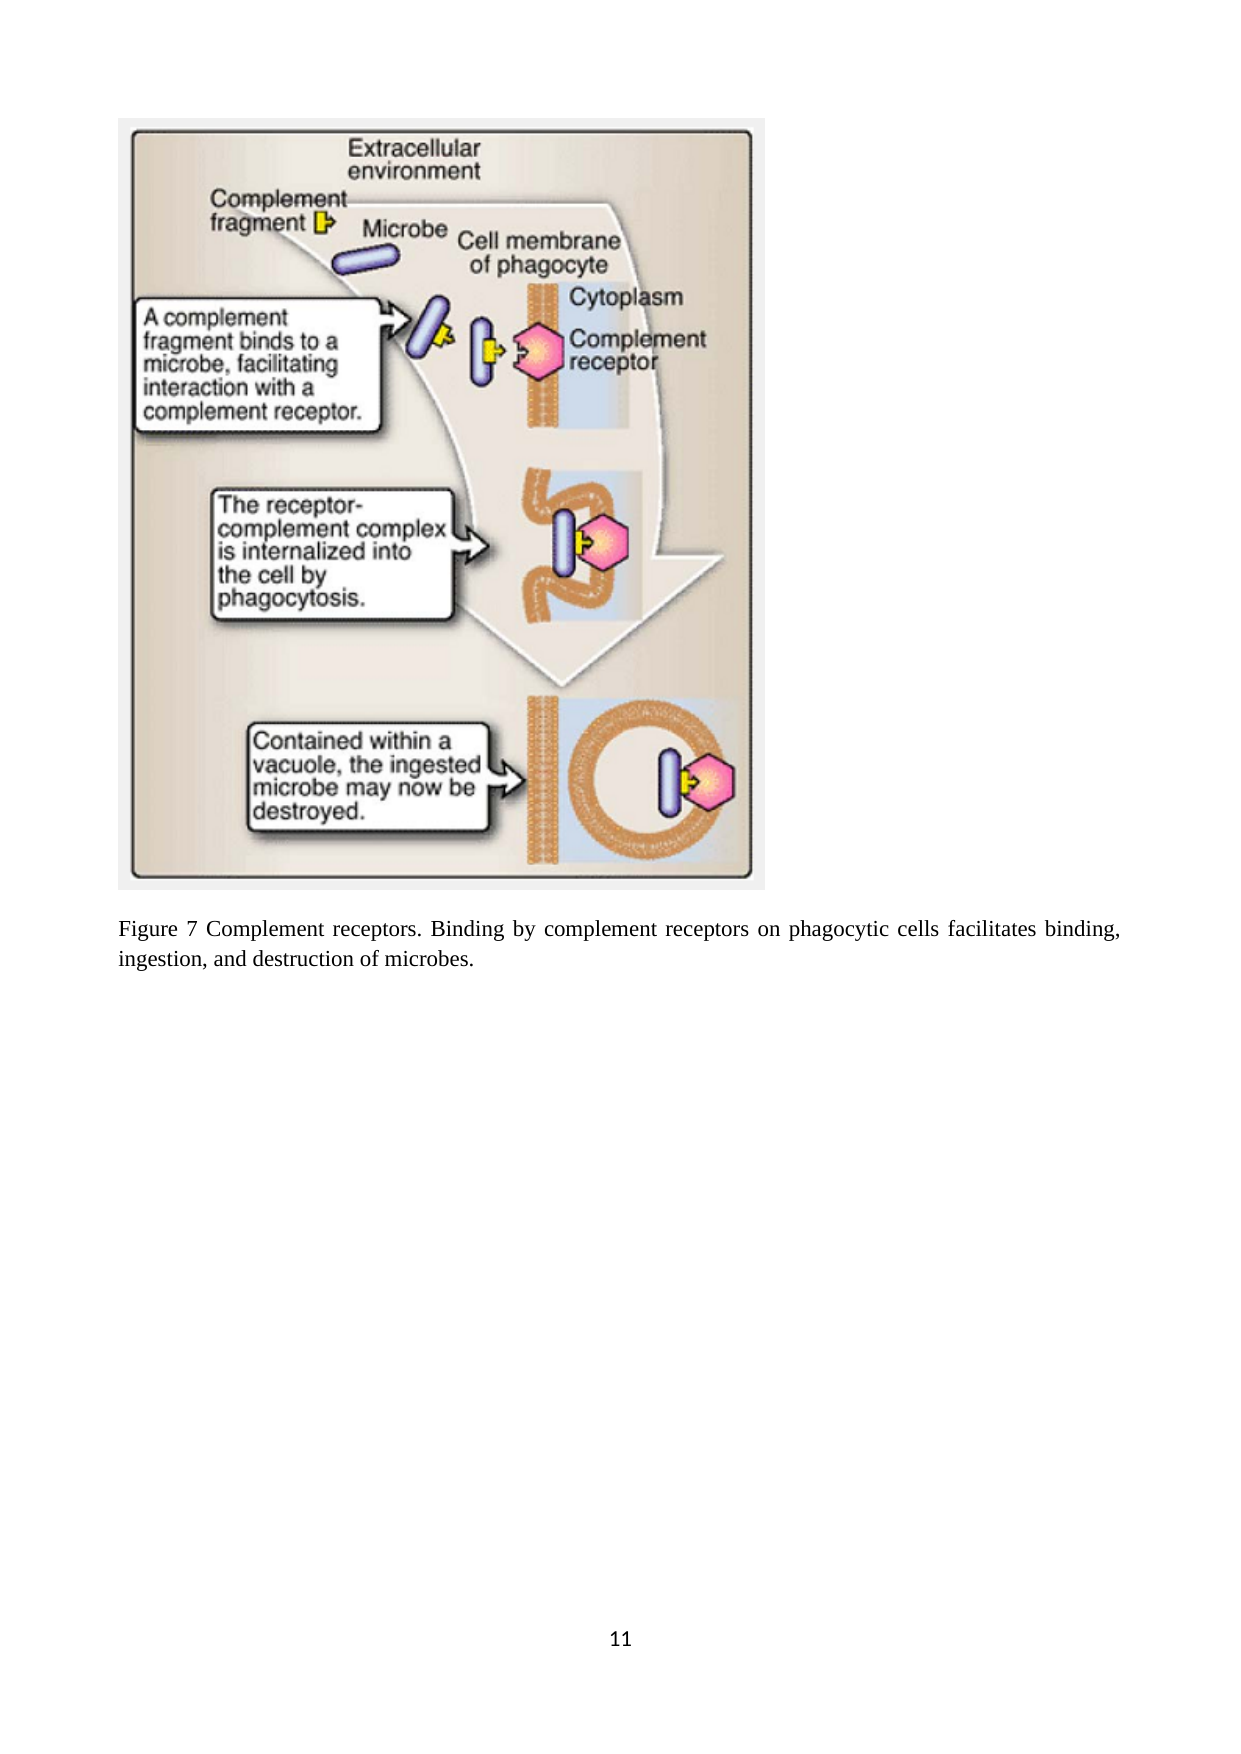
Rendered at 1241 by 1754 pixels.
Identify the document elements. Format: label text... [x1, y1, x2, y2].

picture [118, 118, 765, 890]
text Figure 7 Complement receptors. Binding by complement receptors on phagocytic cells facilitates binding, ingestion, and destruction of microbes. [118, 915, 1122, 971]
